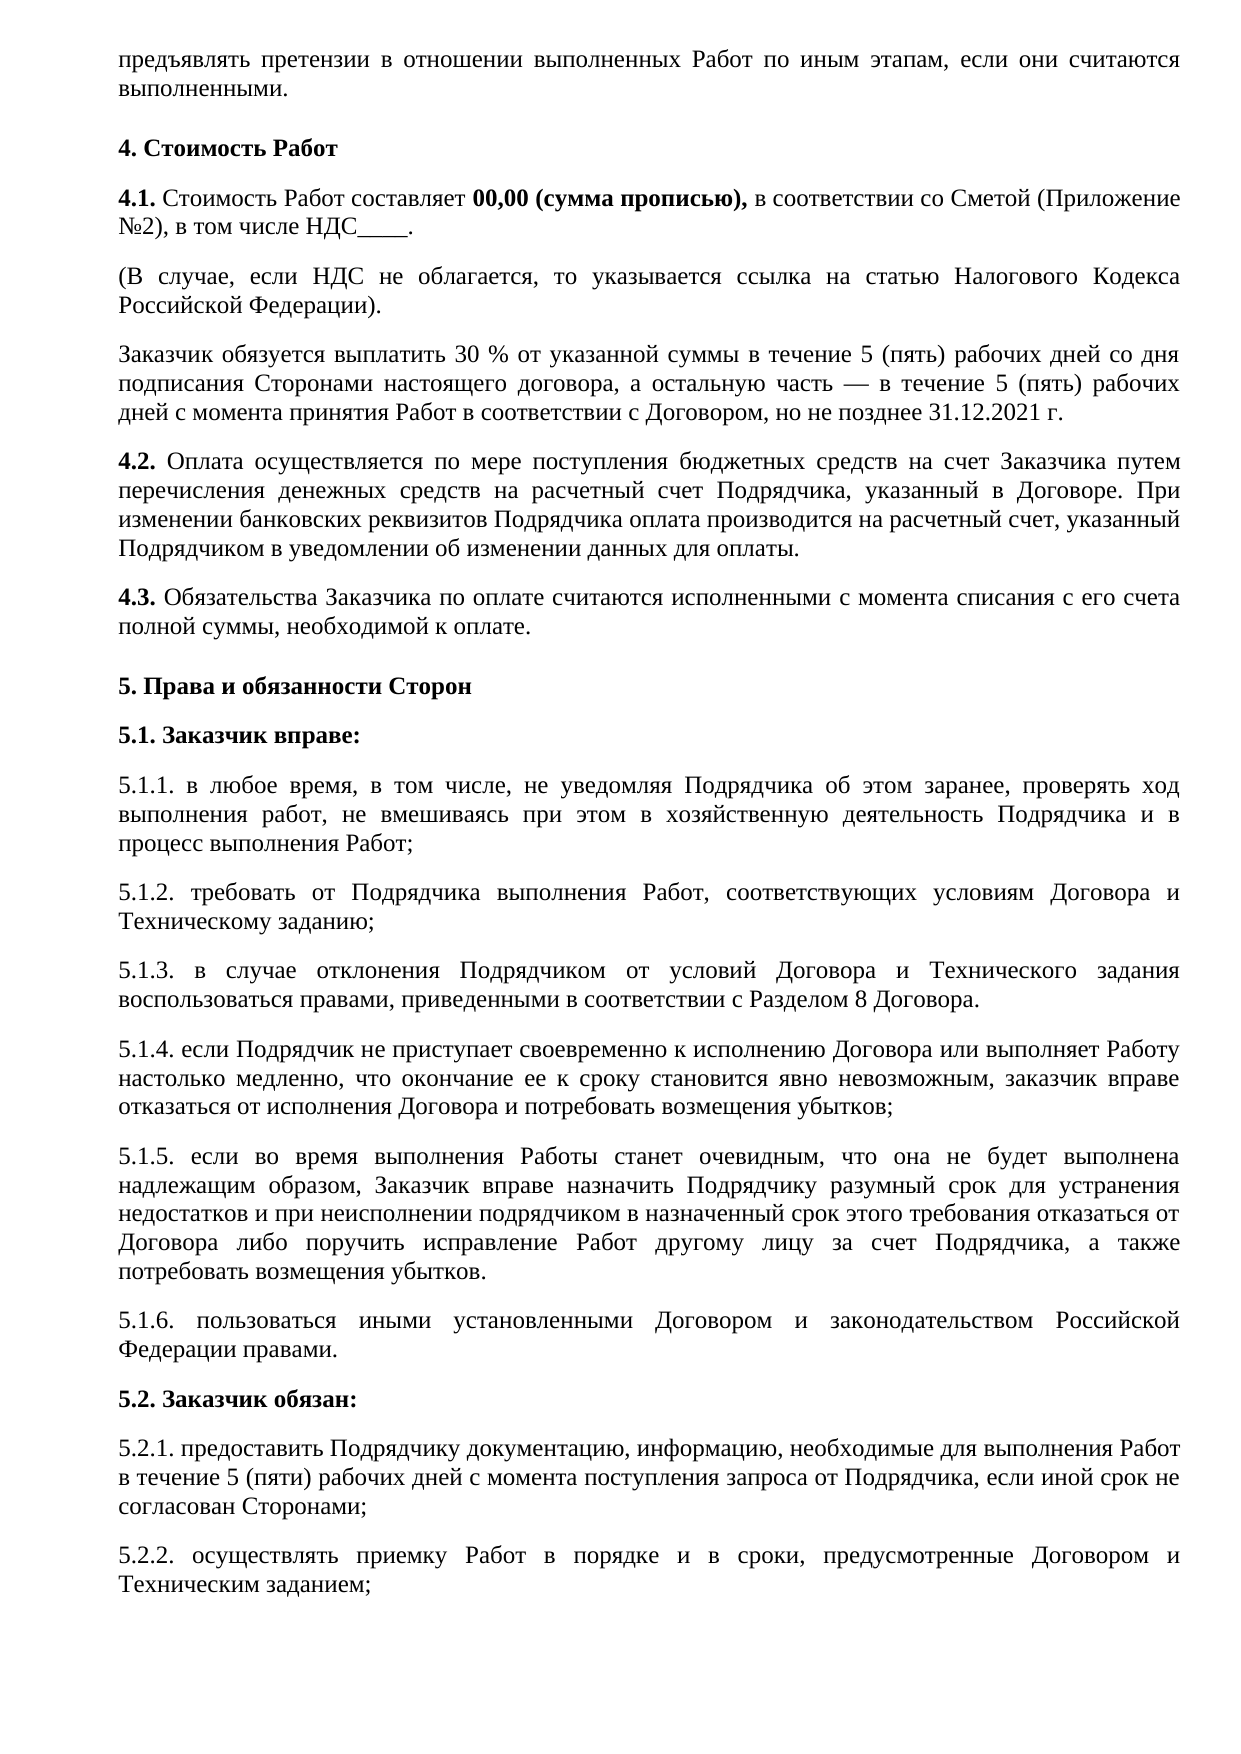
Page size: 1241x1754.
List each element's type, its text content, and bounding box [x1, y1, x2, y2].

text 5.1. Заказчик вправе: [118, 721, 1181, 749]
text 4.1. Стоимость Работ составляет 00,00 (сумма прописью), в соответствии со Сметой (Приложение №2), в том числе НДС____. [118, 183, 1181, 240]
text 4.3. Обязательства Заказчика по оплате считаются исполненными с момента списания с его счета полной суммы, необходимой к оплате. [118, 582, 1181, 640]
text 5.2.2. осуществлять приемку Работ в порядке и в сроки, предусмотренные Договором и Техническим заданием; [118, 1541, 1181, 1598]
text (В случае, если НДС не облагается, то указывается ссылка на статью Налогового Кодекса Российской Федерации). [118, 261, 1181, 318]
text 5.1.6. пользоваться иными установленными Договором и законодательством Российской Федерации правами. [118, 1306, 1181, 1363]
text Заказчик обязуется выплатить 30 % от указанной суммы в течение 5 (пять) рабочих дней со дня подписания Сторонами настоящего договора, а остальную часть — в течение 5 (пять) рабочих дней с момента принятия Работ в соответствии с Договором, но не позднее 31.12.2021 г. [118, 339, 1181, 426]
text 4.2. Оплата осуществляется по мере поступления бюджетных средств на счет Заказчика путем перечисления денежных средств на расчетный счет Подрядчика, указанный в Договоре. При изменении банковских реквизитов Подрядчика оплата производится на расчетный счет, указанный Подрядчиком в уведомлении об изменении данных для оплаты. [118, 446, 1181, 561]
text 5.1.3. в случае отклонения Подрядчиком от условий Договора и Технического задания воспользоваться правами, приведенными в соответствии с Разделом 8 Договора. [118, 956, 1181, 1013]
text 5.1.4. если Подрядчик не приступает своевременно к исполнению Договора или выполняет Работу настолько медленно, что окончание ее к сроку становится явно невозможным, заказчик вправе отказаться от исполнения Договора и потребовать возмещения убытков; [118, 1034, 1181, 1120]
text 5. Права и обязанности Сторон [118, 671, 1181, 700]
text 5.2. Заказчик обязан: [118, 1384, 1181, 1413]
text 5.1.1. в любое время, в том числе, не уведомляя Подрядчика об этом заранее, проверять ход выполнения работ, не вмешиваясь при этом в хозяйственную деятельность Подрядчика и в процесс выполнения Работ; [118, 770, 1181, 856]
text 5.1.5. если во время выполнения Работы станет очевидным, что она не будет выполнена надлежащим образом, Заказчик вправе назначить Подрядчику разумный срок для устранения недостатков и при неисполнении подрядчиком в назначенный срок этого требования отказаться от Договора либо поручить исправление Работ другому лицу за счет Подрядчика, а также потребовать возмещения убытков. [118, 1141, 1181, 1285]
text 4. Стоимость Работ [118, 133, 1181, 162]
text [118, 44, 1181, 102]
text 5.1.2. требовать от Подрядчика выполнения Работ, соответствующих условиям Договора и Техническому заданию; [118, 877, 1181, 935]
text 5.2.1. предоставить Подрядчику документацию, информацию, необходимые для выполнения Работ в течение 5 (пяти) рабочих дней с момента поступления запроса от Подрядчика, если иной срок не согласован Сторонами; [118, 1433, 1181, 1520]
